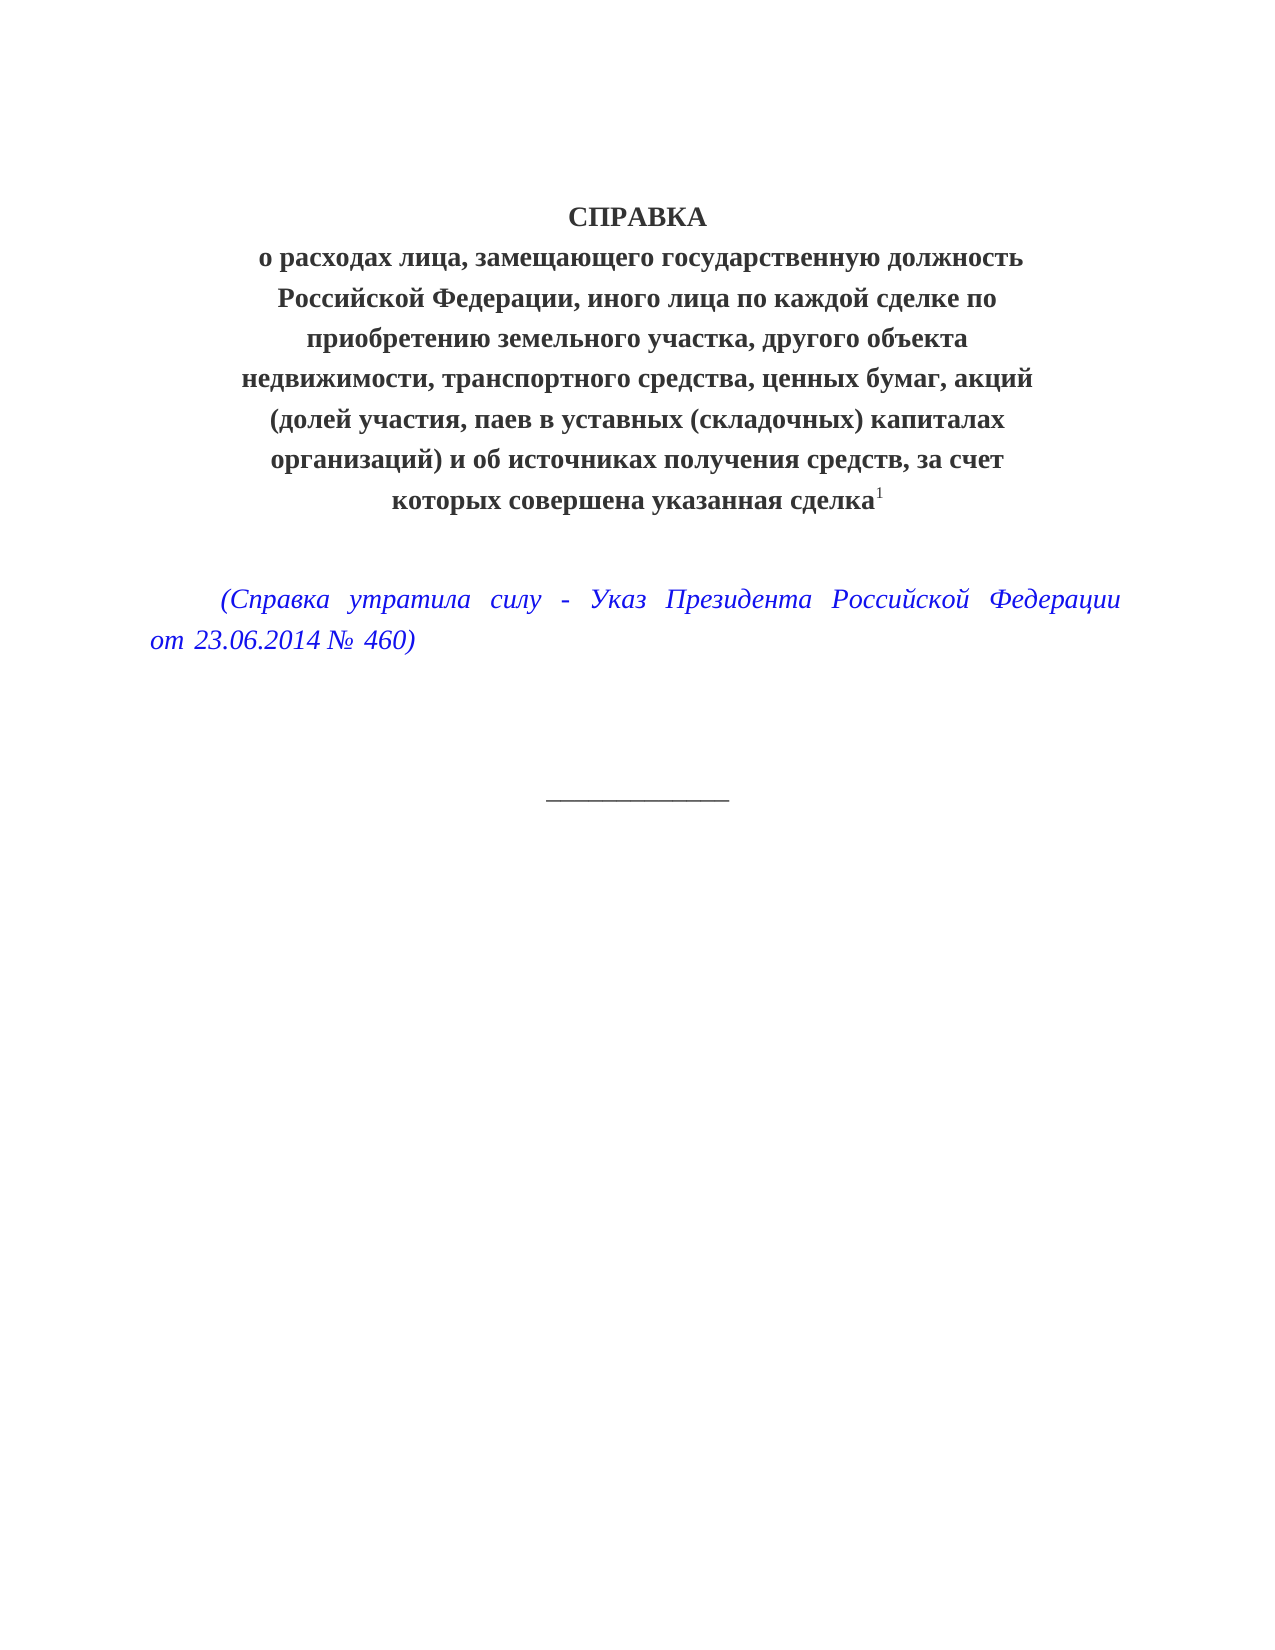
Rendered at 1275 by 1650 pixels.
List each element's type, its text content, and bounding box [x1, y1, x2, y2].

text _____________ [220, 772, 1055, 804]
text СПРАВКА о расходах лица, замещающего государственную должность Российской Федерации, иного лица по каждой сделке по приобретению земельного участка, другого объекта недвижимости, транспортного средства, ценных бумаг, акций (долей участия, паев в уставных (складочных) капиталах организаций) и об источниках получения средств, за счет которых совершена указанная сделка1 [220, 200, 1055, 515]
text (Справка утратила силу - Указ Президента Российской Федерации от 23.06.2014 № 460) [150, 582, 1125, 655]
